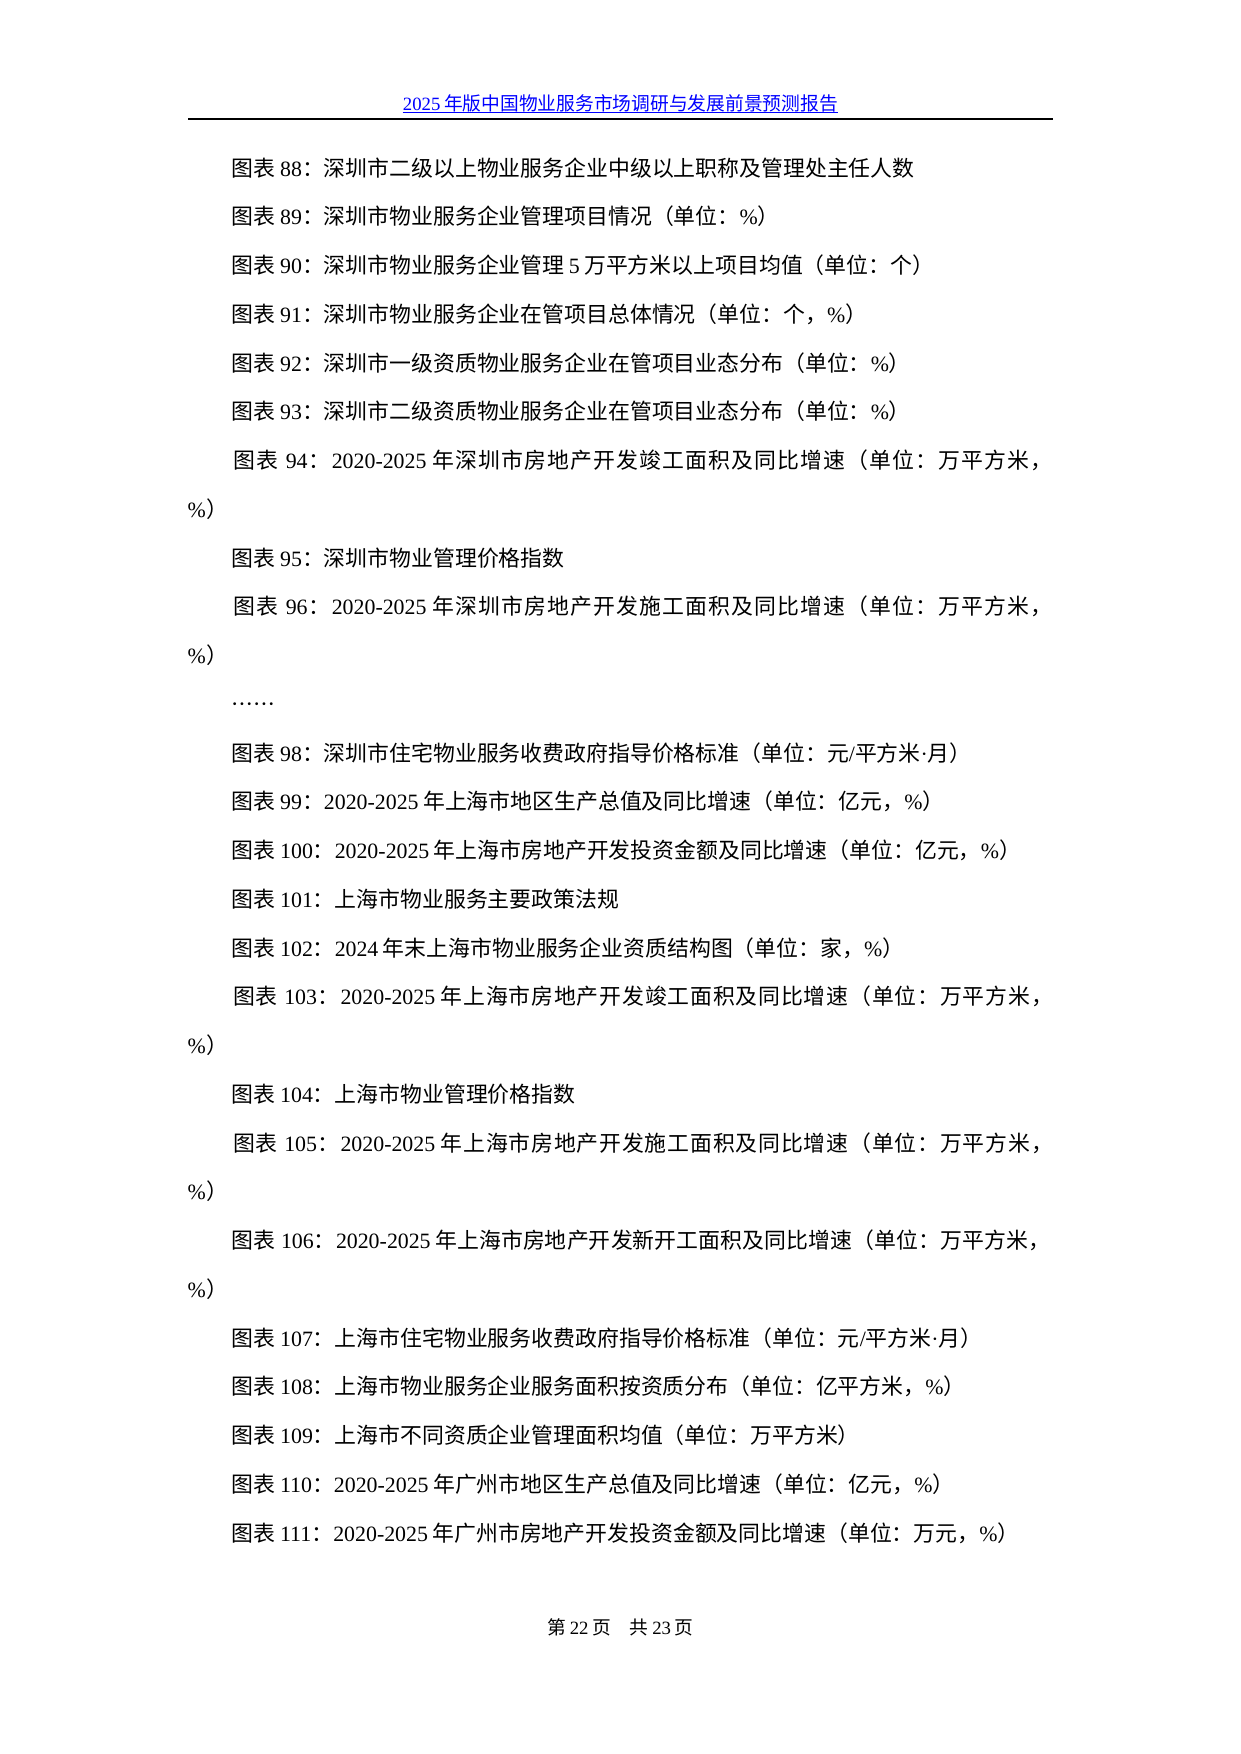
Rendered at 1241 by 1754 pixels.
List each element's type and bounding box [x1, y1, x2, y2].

text [187, 150, 1053, 1548]
